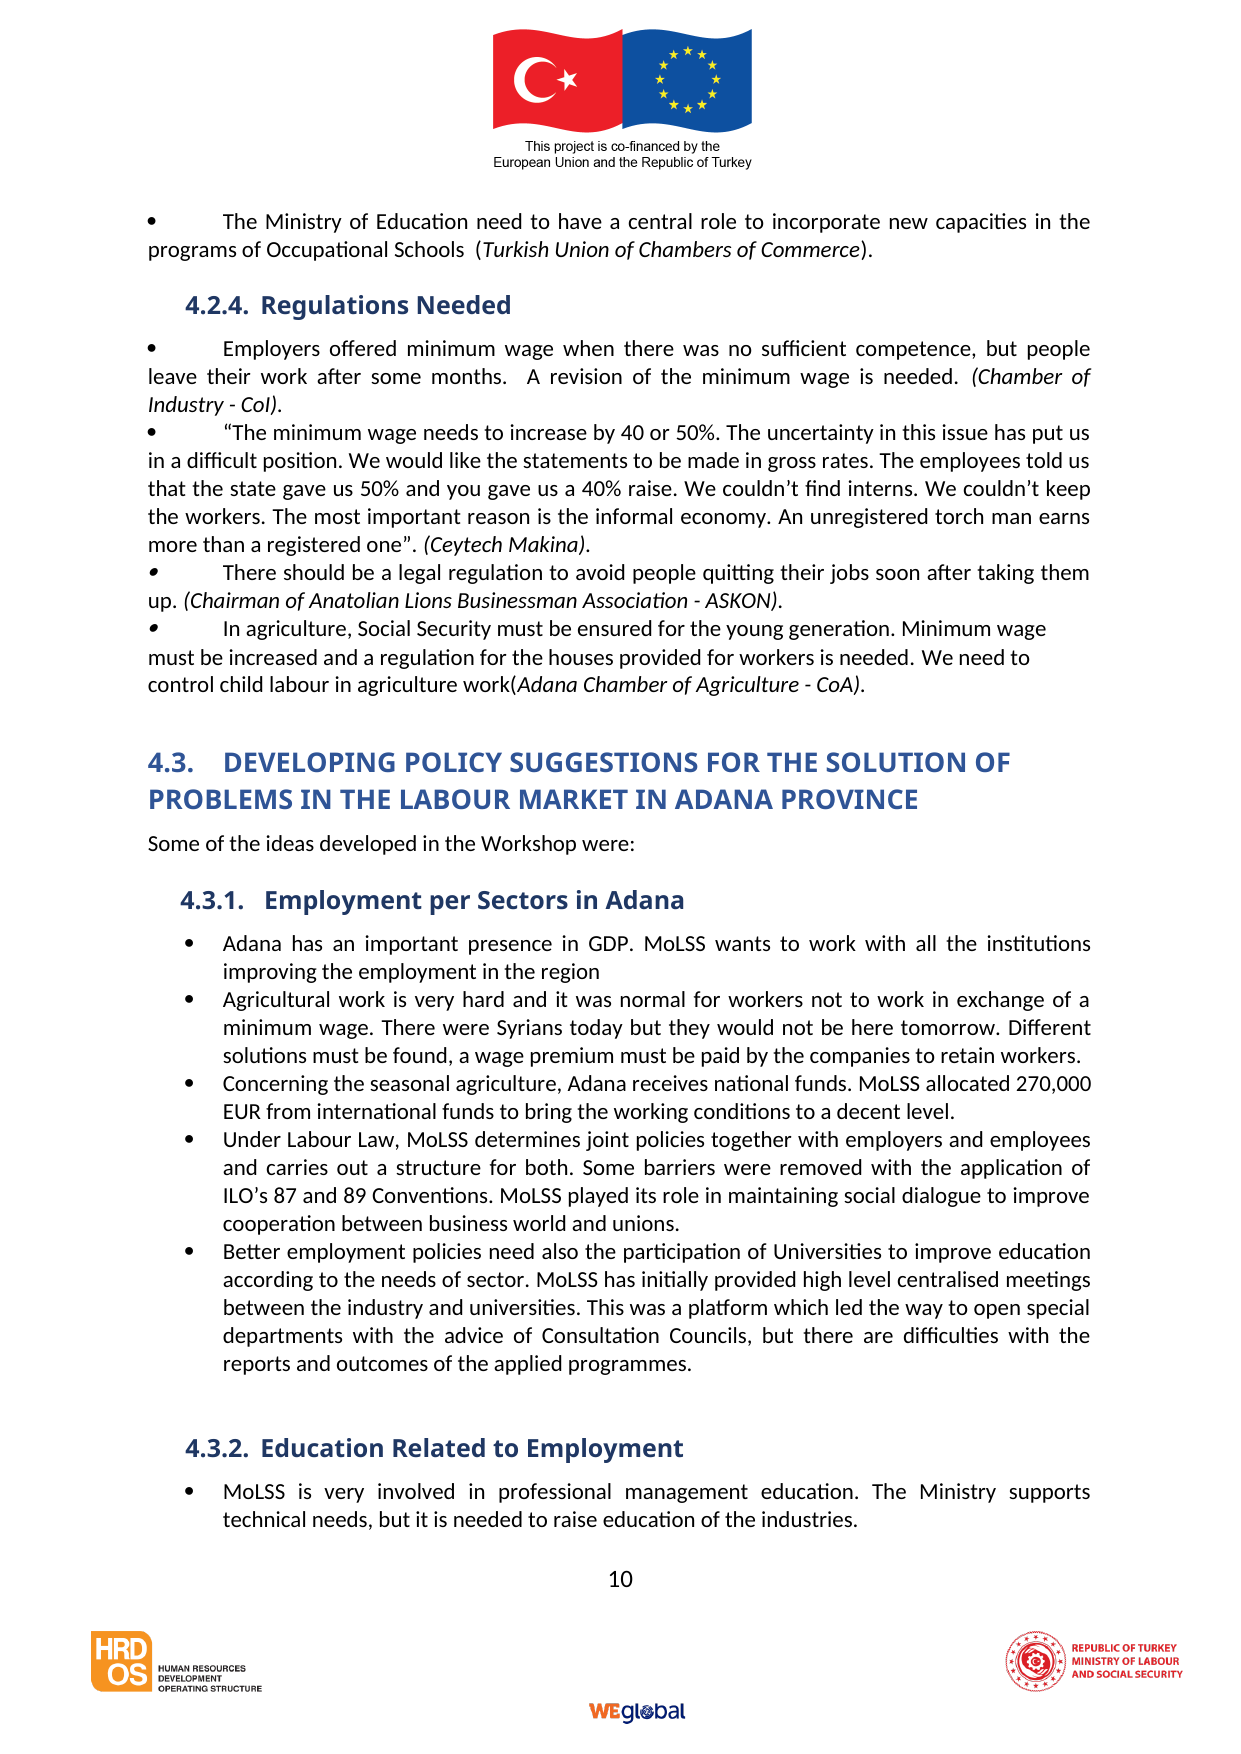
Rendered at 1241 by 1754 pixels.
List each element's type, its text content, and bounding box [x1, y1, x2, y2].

picture [90, 0, 1154, 207]
subtitle 4.3.1. Employment per Sectors in Adana [148, 883, 1092, 917]
list The Ministry of Education need to have a central role to incorporate new capacities in the programs of Occupational Schools (Turkish Union of Chambers of Commerce). [148, 207, 1092, 263]
list There should be a legal regulation to avoid people quitting their jobs soon after taking them up. (Chairman of Anatolian Lions Businessman Association - ASKON). [148, 558, 1092, 614]
list Adana has an important presence in GDP. MoLSS wants to work with all the institutions improving the employment in the region [185, 929, 1092, 985]
text Some of the ideas developed in the Workshop were: [148, 829, 1092, 858]
subtitle Education Related to Employment [185, 1431, 1092, 1464]
list Agricultural work is very hard and it was normal for workers not to work in exchange of a minimum wage. There were Syrians today but they would not be here tomorrow. Different solutions must be found, a wage premium must be paid by the companies to retain workers. [185, 985, 1092, 1069]
list “The minimum wage needs to increase by 40 or 50%. The uncertainty in this issue has put us in a difficult position. We would like the statements to be made in gross rates. The employees told us that the state gave us 50% and you gave us a 40% raise. We couldn’t find interns. We couldn’t keep the workers. The most important reason is the informal economy. An unregistered torch man earns more than a registered one”. (Ceytech Makina). [148, 418, 1092, 558]
list Better employment policies need also the participation of Universities to improve education according to the needs of sector. MoLSS has initially provided high level centralised meetings between the industry and universities. This was a platform which led the way to open special departments with the advice of Consultation Councils, but there are difficulties with the reports and outcomes of the applied programmes. [185, 1237, 1092, 1377]
list Employers offered minimum wage when there was no sufficient competence, but people leave their work after some months. A revision of the minimum wage is needed. (Chamber of Industry - CoI). [148, 334, 1092, 418]
subtitle Regulations Needed [185, 288, 1092, 322]
picture [0, 1602, 1241, 1754]
list Under Labour Law, MoLSS determines joint policies together with employers and employees and carries out a structure for both. Some barriers were removed with the application of ILO’s 87 and 89 Conventions. MoLSS played its role in maintaining social dialogue to improve cooperation between business world and unions. [185, 1125, 1092, 1237]
list In agriculture, Social Security must be ensured for the young generation. Minimum wage must be increased and a regulation for the houses provided for workers is needed. We need to control child labour in agriculture work(Adana Chamber of Agriculture - CoA). [148, 614, 1092, 699]
list Concerning the seasonal agriculture, Adana receives national funds. MoLSS allocated 270,000 EUR from international funds to bring the working conditions to a decent level. [185, 1069, 1092, 1125]
subtitle DEVELOPING POLICY SUGGESTIONS FOR THE SOLUTION OF PROBLEMS IN THE LABOUR MARKET IN ADANA PROVINCE [148, 743, 1092, 817]
list MoLSS is very involved in professional management education. The Ministry supports technical needs, but it is needed to raise education of the industries. [185, 1477, 1092, 1533]
